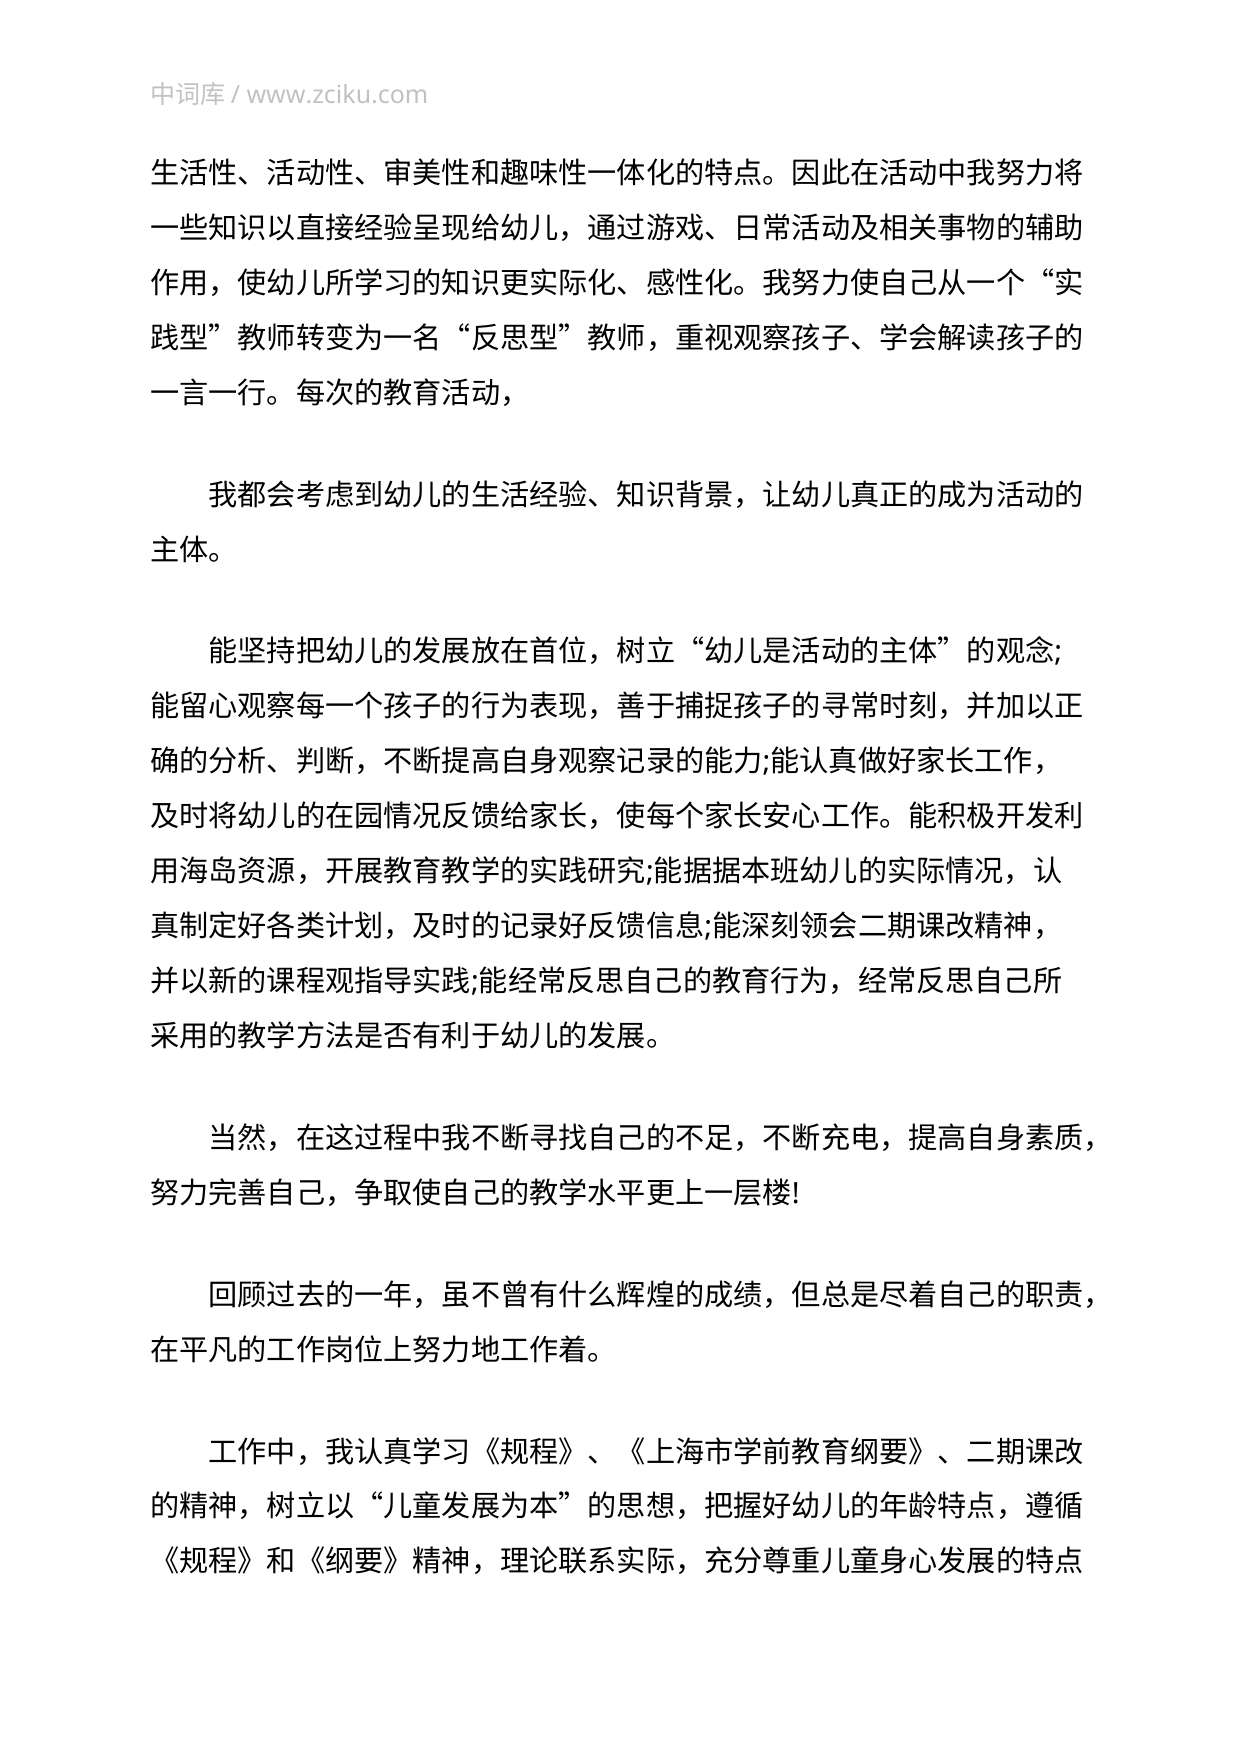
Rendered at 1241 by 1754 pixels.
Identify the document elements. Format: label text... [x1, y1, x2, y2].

text 我都会考虑到幼儿的生活经验、知识背景，让幼儿真正的成为活动的主体。 [150, 471, 1090, 568]
text 当然，在这过程中我不断寻找自己的不足，不断充电，提高自身素质，努力完善自己，争取使自己的教学水平更上一层楼! [150, 1114, 1090, 1212]
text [150, 150, 1090, 412]
text 能坚持把幼儿的发展放在首位，树立“幼儿是活动的主体”的观念;能留心观察每一个孩子的行为表现，善于捕捉孩子的寻常时刻，并加以正确的分析、判断，不断提高自身观察记录的能力;能认真做好家长工作，及时将幼儿的在园情况反馈给家长，使每个家长安心工作。能积极开发利用海岛资源，开展教育教学的实践研究;能据据本班幼儿的实际情况，认真制定好各类计划，及时的记录好反馈信息;能深刻领会二期课改精神，并以新的课程观指导实践;能经常反思自己的教育行为，经常反思自己所采用的教学方法是否有利于幼儿的发展。 [150, 628, 1090, 1055]
text 回顾过去的一年，虽不曾有什么辉煌的成绩，但总是尽着自己的职责，在平凡的工作岗位上努力地工作着。 [150, 1271, 1090, 1369]
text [150, 1428, 1090, 1580]
